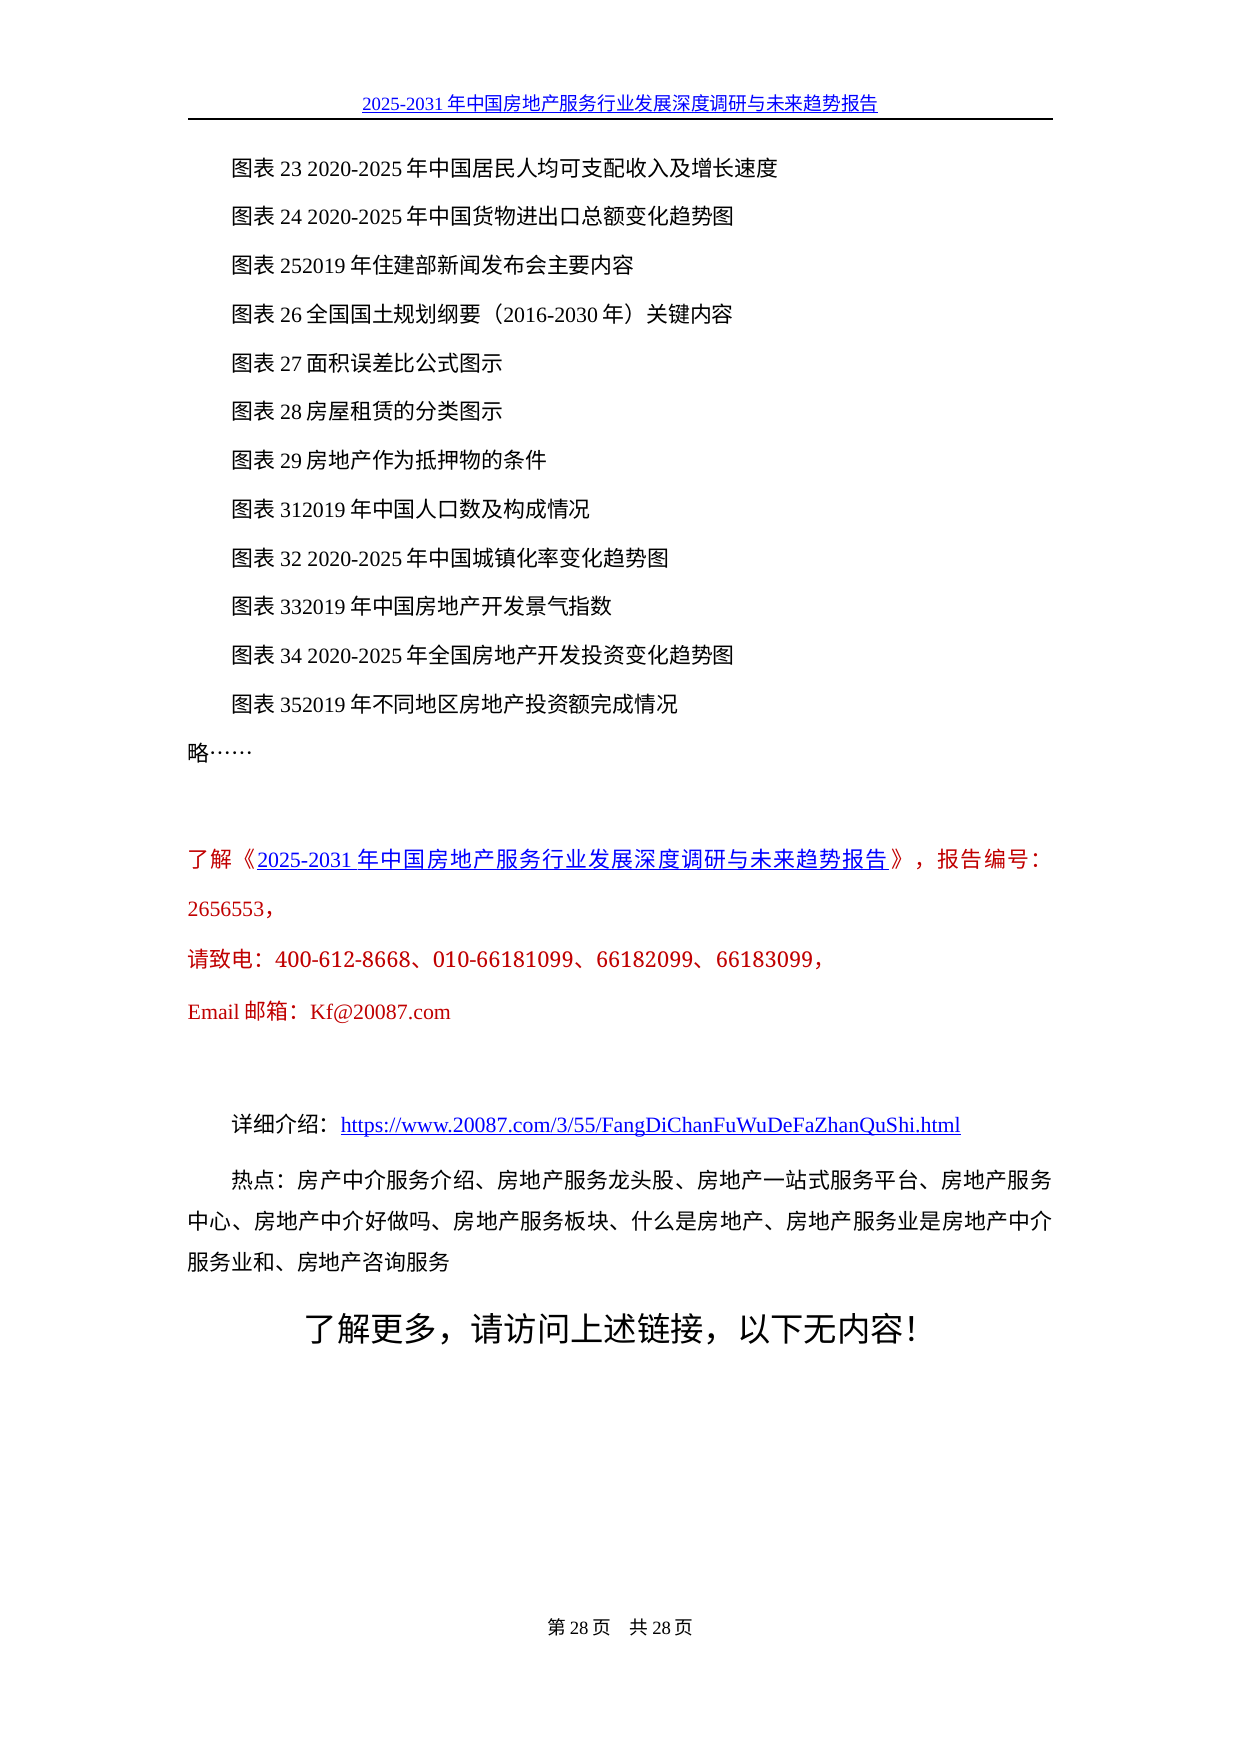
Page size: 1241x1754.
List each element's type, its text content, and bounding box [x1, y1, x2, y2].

title 了解更多，请访问上述链接，以下无内容！ [187, 1294, 1053, 1359]
text Email邮箱：Kf@20087.com [187, 993, 1053, 1026]
text 热点：房产中介服务介绍、房地产服务龙头股、房地产一站式服务平台、房地产服务中心、房地产中介好做吗、房地产服务板块、什么是房地产、房地产服务业是房地产中介服务业和、房地产咨询服务 [187, 1163, 1053, 1277]
text 请致电：400-612-8668、010-66181099、66182099、66183099， [187, 942, 1053, 974]
text 详细介绍：https://www.20087.com/3/55/FangDiChanFuWuDeFaZhanQuShi.html [187, 1106, 1053, 1139]
text 了解《2025-2031年中国房地产服务行业发展深度调研与未来趋势报告》，报告编号：2656553， [187, 842, 1053, 923]
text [187, 150, 1053, 768]
